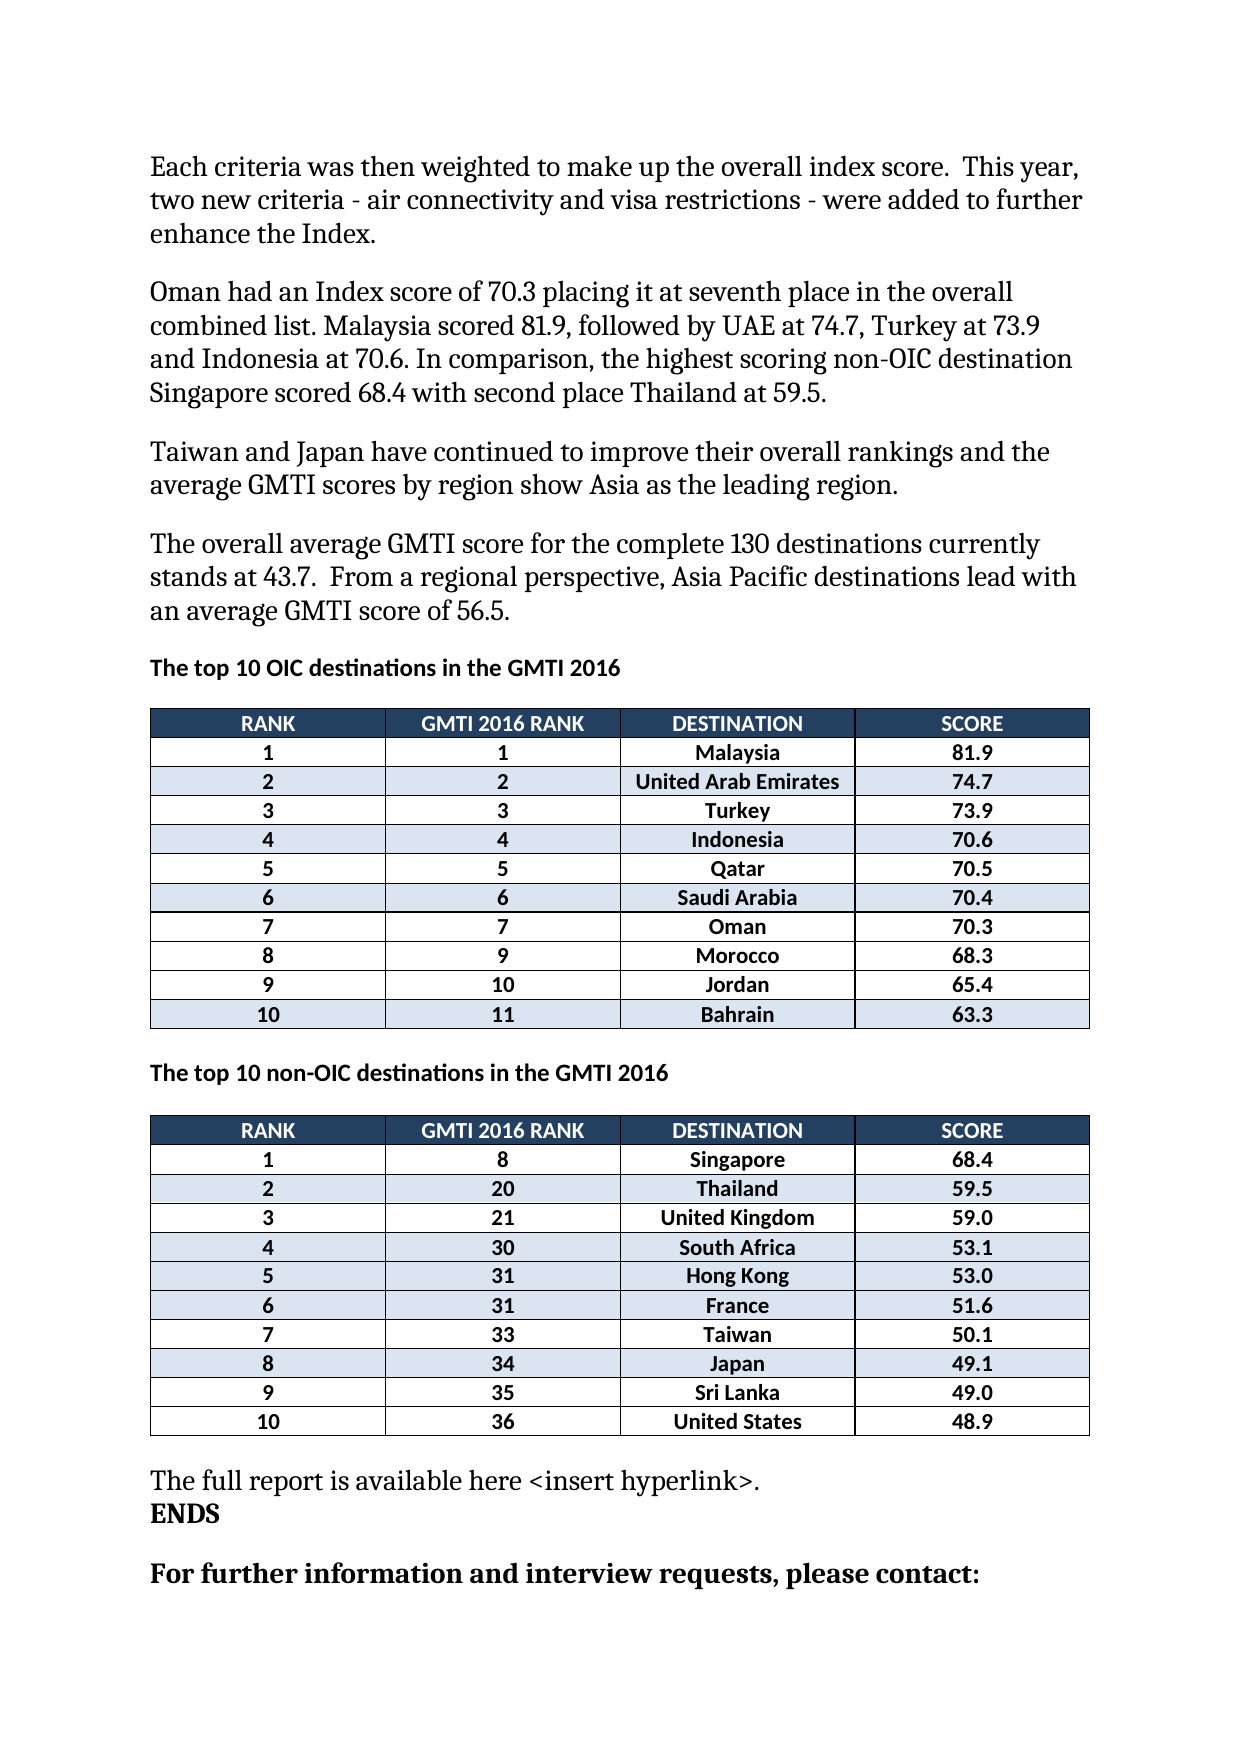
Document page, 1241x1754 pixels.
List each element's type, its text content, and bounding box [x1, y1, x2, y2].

table_cell Turkey [621, 796, 854, 824]
table_cell 70.6 [856, 825, 1089, 853]
table_cell 1 [151, 738, 385, 766]
table_cell Thailand [621, 1175, 854, 1202]
table_cell 8 [386, 1145, 620, 1173]
table_cell 34 [386, 1349, 620, 1377]
table_cell 59.5 [856, 1175, 1089, 1202]
table_cell Indonesia [621, 825, 854, 853]
table_cell 9 [151, 971, 385, 999]
table_header RANK [151, 709, 385, 737]
table_cell 74.7 [856, 767, 1089, 795]
table_cell 1 [386, 738, 620, 766]
table_cell 70.3 [856, 913, 1089, 941]
table_cell 6 [151, 1291, 385, 1319]
table_cell Morocco [621, 942, 854, 969]
table_cell 7 [151, 1320, 385, 1348]
table_cell 48.9 [856, 1407, 1089, 1435]
table_cell Oman [621, 913, 854, 941]
table_cell France [621, 1291, 854, 1319]
table_cell 6 [151, 884, 385, 911]
table_cell 59.0 [856, 1204, 1089, 1232]
table_cell 10 [151, 1407, 385, 1435]
table_cell 5 [151, 1262, 385, 1290]
table_cell 5 [151, 854, 385, 882]
table_cell South Africa [621, 1233, 854, 1261]
table_cell 11 [386, 1000, 620, 1028]
table_cell 7 [386, 913, 620, 941]
table_cell 51.6 [856, 1291, 1089, 1319]
table_cell Hong Kong [621, 1262, 854, 1290]
text Oman had an Index score of 70.3 placing it at seventh place in the overall combined list. Malaysia scored 81.9, followed by UAE at 74.7, Turkey at 73.9 and Indonesia at 70.6. In comparison, the highest scoring non-OIC destination Singapore scored 68.4 with second place Thailand at 59.5. [150, 276, 1090, 410]
table_header SCORE [856, 1116, 1089, 1144]
text ENDS [150, 1498, 1090, 1531]
table_cell 33 [386, 1320, 620, 1348]
table_cell Singapore [621, 1145, 854, 1173]
table_cell 31 [386, 1262, 620, 1290]
table_cell 68.4 [856, 1145, 1089, 1173]
table_cell 36 [386, 1407, 620, 1435]
table_cell 49.1 [856, 1349, 1089, 1377]
table_cell 1 [151, 1145, 385, 1173]
table_cell 4 [151, 825, 385, 853]
table_cell 53.1 [856, 1233, 1089, 1261]
table_cell 3 [151, 796, 385, 824]
table_cell 68.3 [856, 942, 1089, 969]
table_cell Taiwan [621, 1320, 854, 1348]
table_cell 2 [386, 767, 620, 795]
table_cell 20 [386, 1175, 620, 1202]
table_header DESTINATION [621, 709, 854, 737]
table_header GMTI 2016 RANK [386, 1116, 620, 1144]
table_cell 2 [151, 767, 385, 795]
table_cell 5 [386, 854, 620, 882]
table_cell 10 [386, 971, 620, 999]
table_cell Jordan [621, 971, 854, 999]
table_cell 70.5 [856, 854, 1089, 882]
table_cell 9 [386, 942, 620, 969]
text The overall average GMTI score for the complete 130 destinations currently stands at 43.7. From a regional perspective, Asia Pacific destinations lead with an average GMTI score of 56.5. [150, 527, 1090, 627]
table_cell Qatar [621, 854, 854, 882]
table_cell Bahrain [621, 1000, 854, 1028]
table_cell Sri Lanka [621, 1378, 854, 1406]
table_header GMTI 2016 RANK [386, 709, 620, 737]
table_cell Japan [621, 1349, 854, 1377]
text Taiwan and Japan have continued to improve their overall rankings and the average GMTI scores by region show Asia as the leading region. [150, 435, 1090, 502]
text The top 10 non-OIC destinations in the GMTI 2016 [150, 1057, 1090, 1087]
table_cell Saudi Arabia [621, 884, 854, 911]
table_cell 3 [151, 1204, 385, 1232]
table_cell 6 [386, 884, 620, 911]
table_cell 81.9 [856, 738, 1089, 766]
table_cell 7 [151, 913, 385, 941]
table_cell 8 [151, 942, 385, 969]
table_cell 31 [386, 1291, 620, 1319]
table_header RANK [151, 1116, 385, 1144]
table_cell 9 [151, 1378, 385, 1406]
table_cell United Arab Emirates [621, 767, 854, 795]
table_cell 49.0 [856, 1378, 1089, 1406]
table_cell 53.0 [856, 1262, 1089, 1290]
table_cell United States [621, 1407, 854, 1435]
text Each criteria was then weighted to make up the overall index score. This year, two new criteria - air connectivity and visa restrictions - were added to further enhance the Index. [150, 150, 1090, 251]
text The top 10 OIC destinations in the GMTI 2016 [150, 652, 1090, 683]
table_cell 50.1 [856, 1320, 1089, 1348]
table_cell 8 [151, 1349, 385, 1377]
table_cell 4 [386, 825, 620, 853]
table_cell 63.3 [856, 1000, 1089, 1028]
table_cell 30 [386, 1233, 620, 1261]
table_cell 4 [151, 1233, 385, 1261]
table_cell 65.4 [856, 971, 1089, 999]
table_header DESTINATION [621, 1116, 854, 1144]
table_header SCORE [856, 709, 1089, 737]
table_cell 3 [386, 796, 620, 824]
text For further information and interview requests, please contact: [150, 1557, 1090, 1591]
table_cell 35 [386, 1378, 620, 1406]
table_cell 21 [386, 1204, 620, 1232]
table_cell Malaysia [621, 738, 854, 766]
table_cell 70.4 [856, 884, 1089, 911]
table_cell 10 [151, 1000, 385, 1028]
text The full report is available here <insert hyperlink>. [150, 1436, 1090, 1498]
table_cell 73.9 [856, 796, 1089, 824]
table_cell 2 [151, 1175, 385, 1202]
table_cell United Kingdom [621, 1204, 854, 1232]
